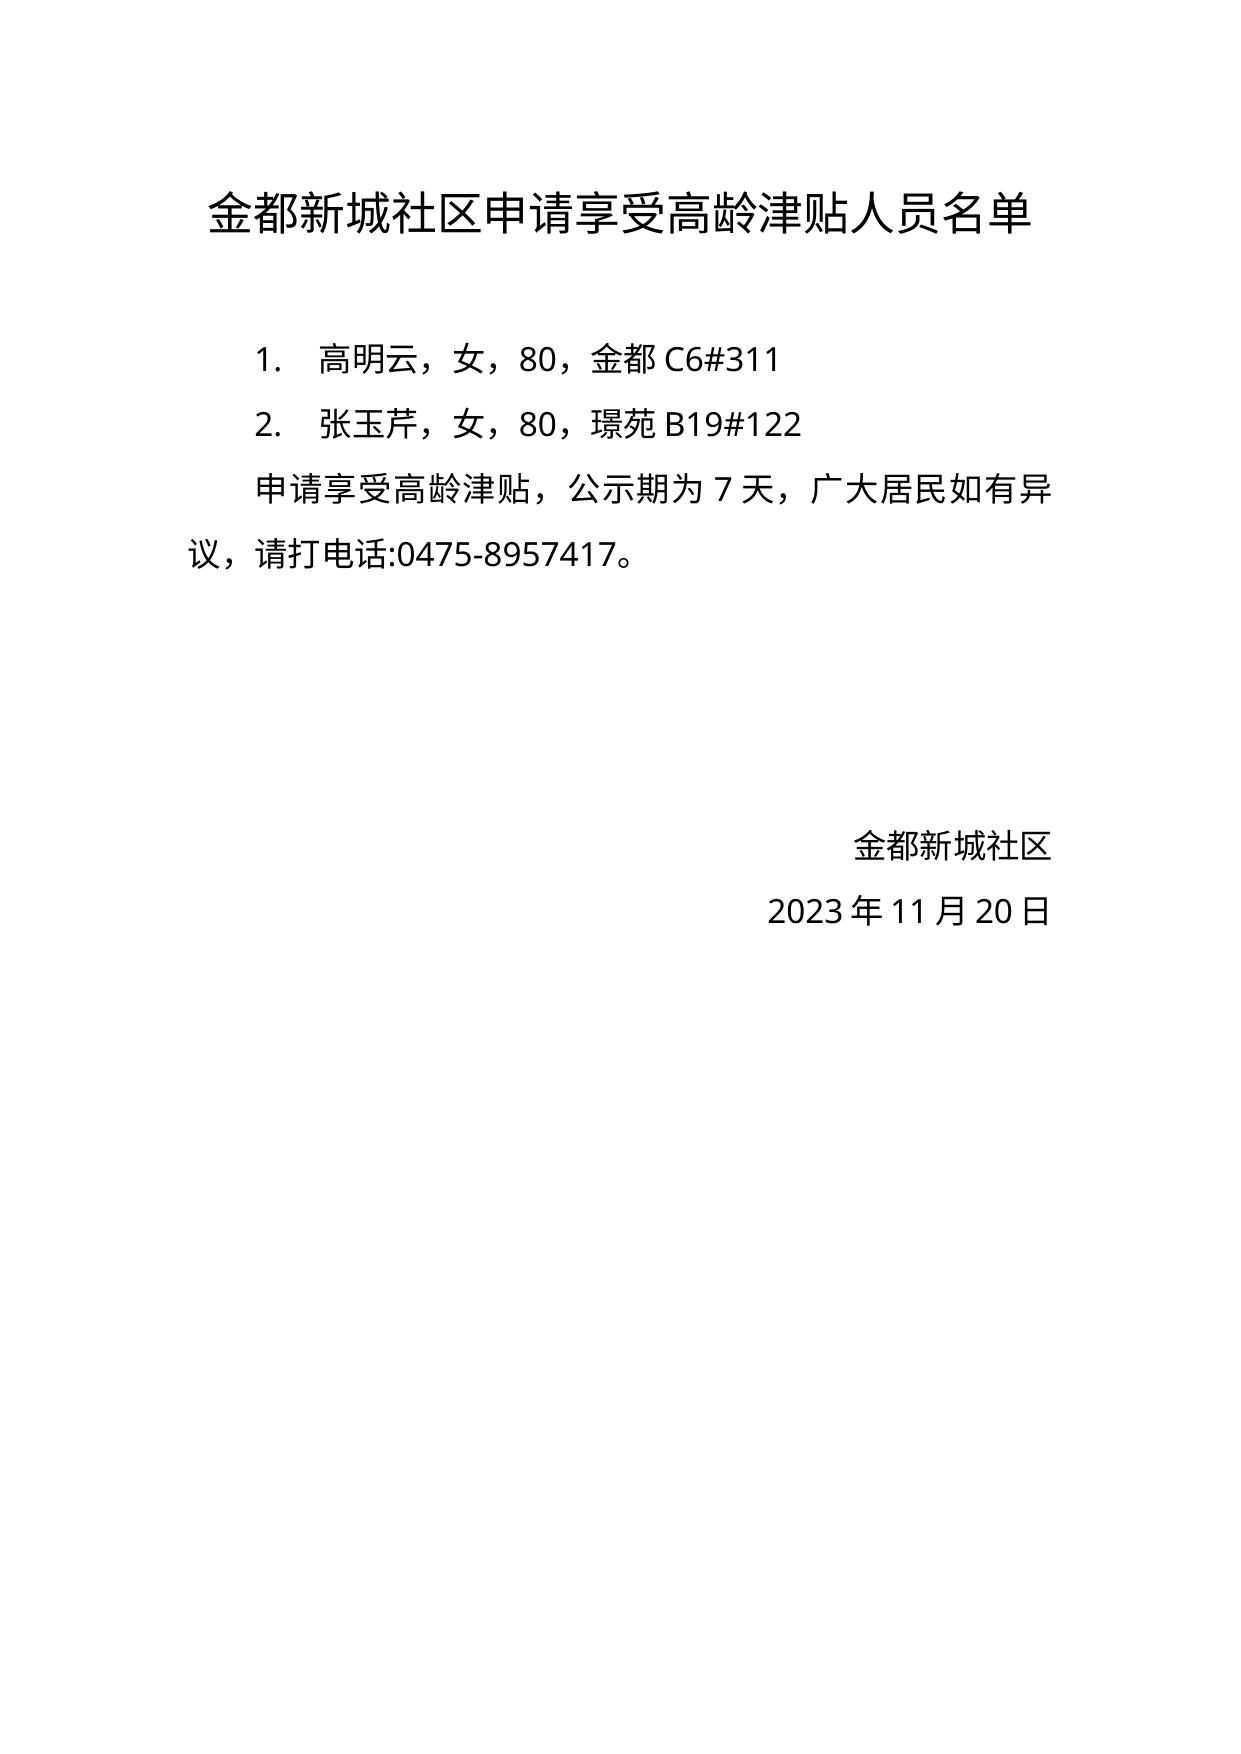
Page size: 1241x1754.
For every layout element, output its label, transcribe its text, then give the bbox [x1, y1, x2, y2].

text 金都新城社区申请享受高龄津贴人员名单 [187, 162, 1053, 259]
list 高明云，女，80，金都C6#311 [187, 324, 1053, 389]
text 2023年11月20日 [187, 877, 1053, 942]
text 金都新城社区 [187, 812, 1053, 877]
text 申请享受高龄津贴，公示期为7天，广大居民如有异议，请打电话:0475-8957417。 [187, 454, 1053, 584]
list 张玉芹，女，80，璟苑B19#122 [187, 389, 1053, 454]
